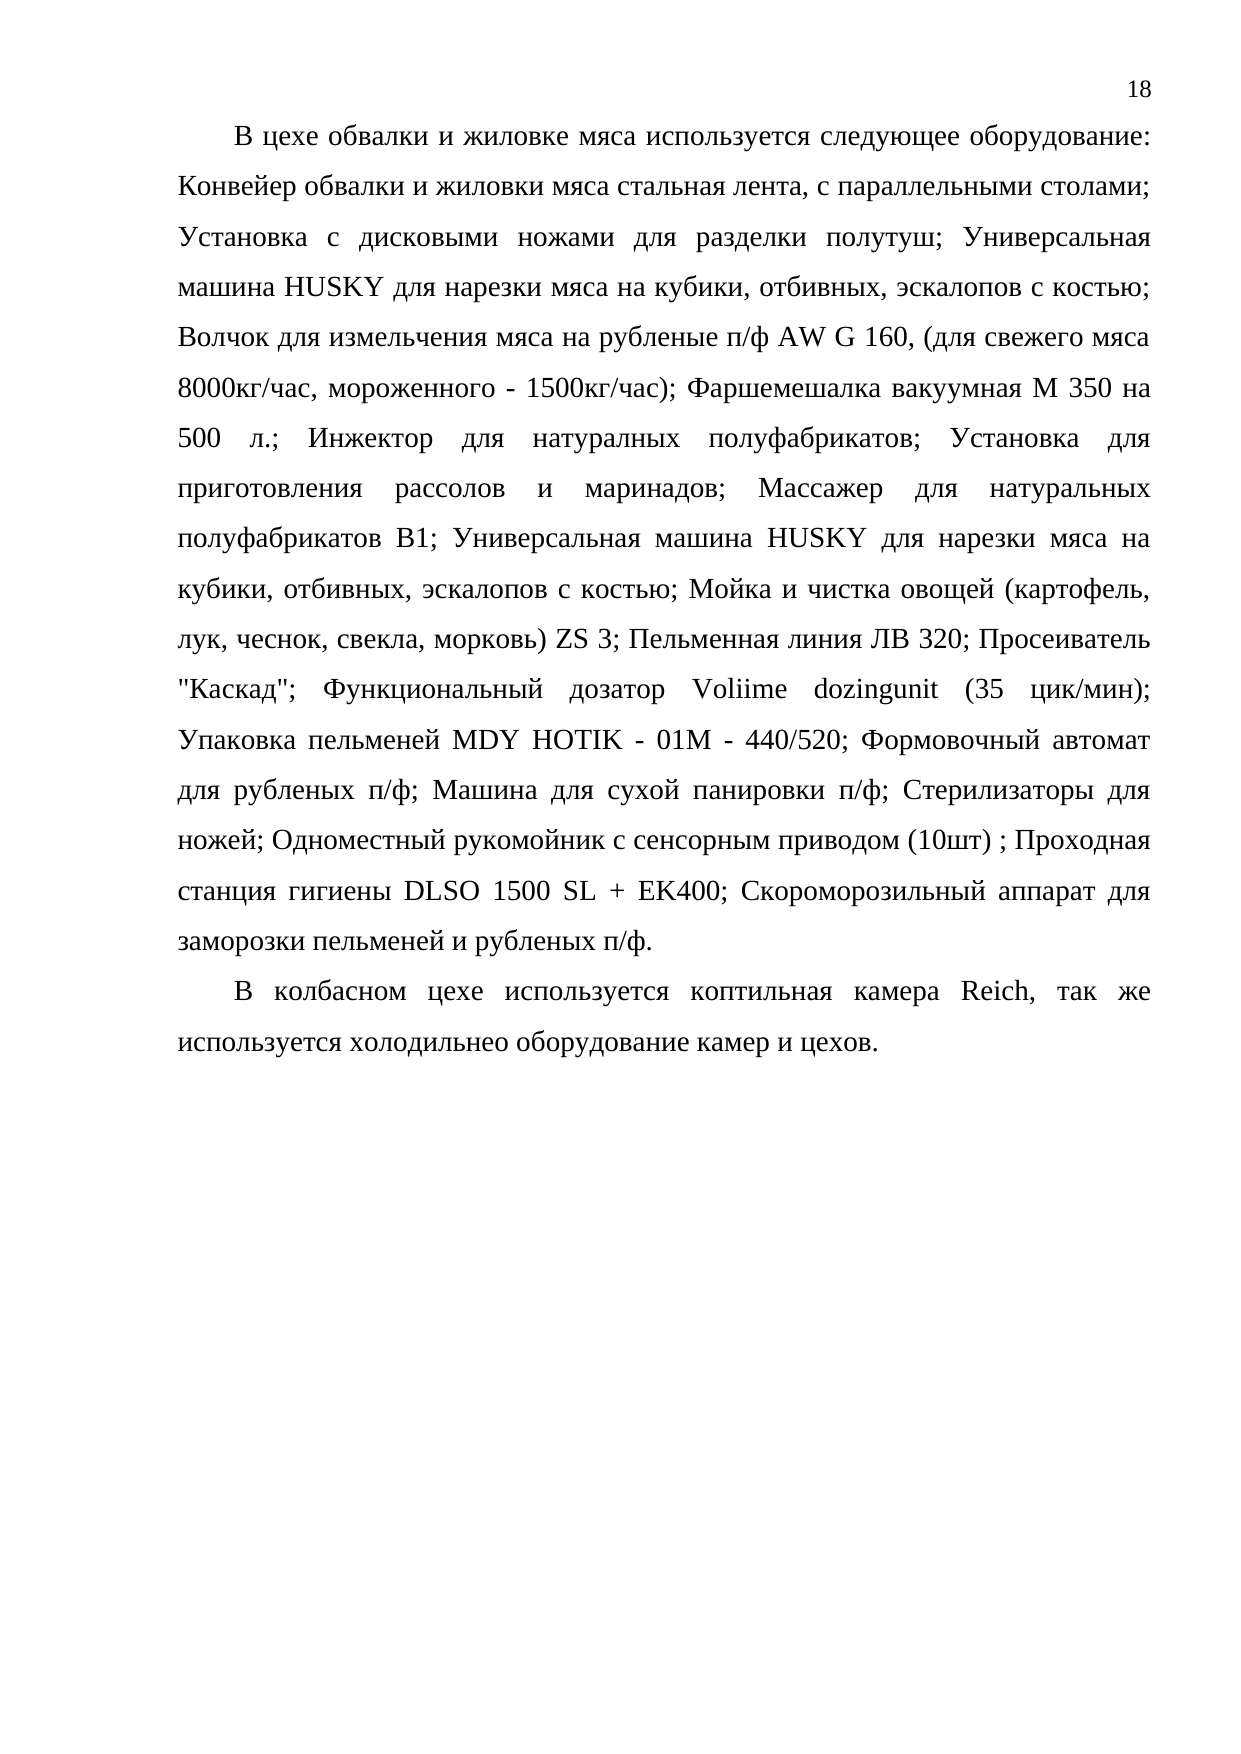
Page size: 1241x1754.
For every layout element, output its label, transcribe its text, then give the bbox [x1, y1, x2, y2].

text В колбасном цехе используется коптильная камера Reich, так же используется холодильнео оборудование камер и цехов. [177, 973, 1152, 1057]
text В цехе обвалки и жиловке мяса используется следующее оборудование: Конвейер обвалки и жиловки мяса стальная лента, с параллельными столами; Установка с дисковыми ножами для разделки полутуш; Универсальная машина HUSKY для нарезки мяса на кубики, отбивных, эскалопов с костью; Волчок для измельчения мяса на рубленые п/ф AW G 160, (для свежего мяса 8000кг/час, мороженного - 1500кг/час); Фаршемешалка вакуумная М 350 на .; Инжектор для натуралных полуфабрикатов; Установка для приготовления рассолов и маринадов; Массажер для натуральных полуфабрикатов В1; Универсальная машина HUSKY для нарезки мяса на кубики, отбивных, эскалопов с костью; Мойка и чистка овощей (картофель, лук, чеснок, свекла, морковь) ZS 3; Пельменная линия ЛВ 320; Просеиватель "Каскад"; Функциональный дозатор Voliime dozingunit (35 цик/мин); Упаковка пельменей MDY HOTIK - 01M - 440/520; Формовочный автомат для рубленых п/ф; Машина для сухой панировки п/ф; Стерилизаторы для ножей; Одноместный рукомойник с сенсорным приводом (10шт) ; Проходная станция гигиены DLSO 1500 SL + EK400; Скороморозильный аппарат для заморозки пельменей и рубленых п/ф. [177, 118, 1152, 957]
